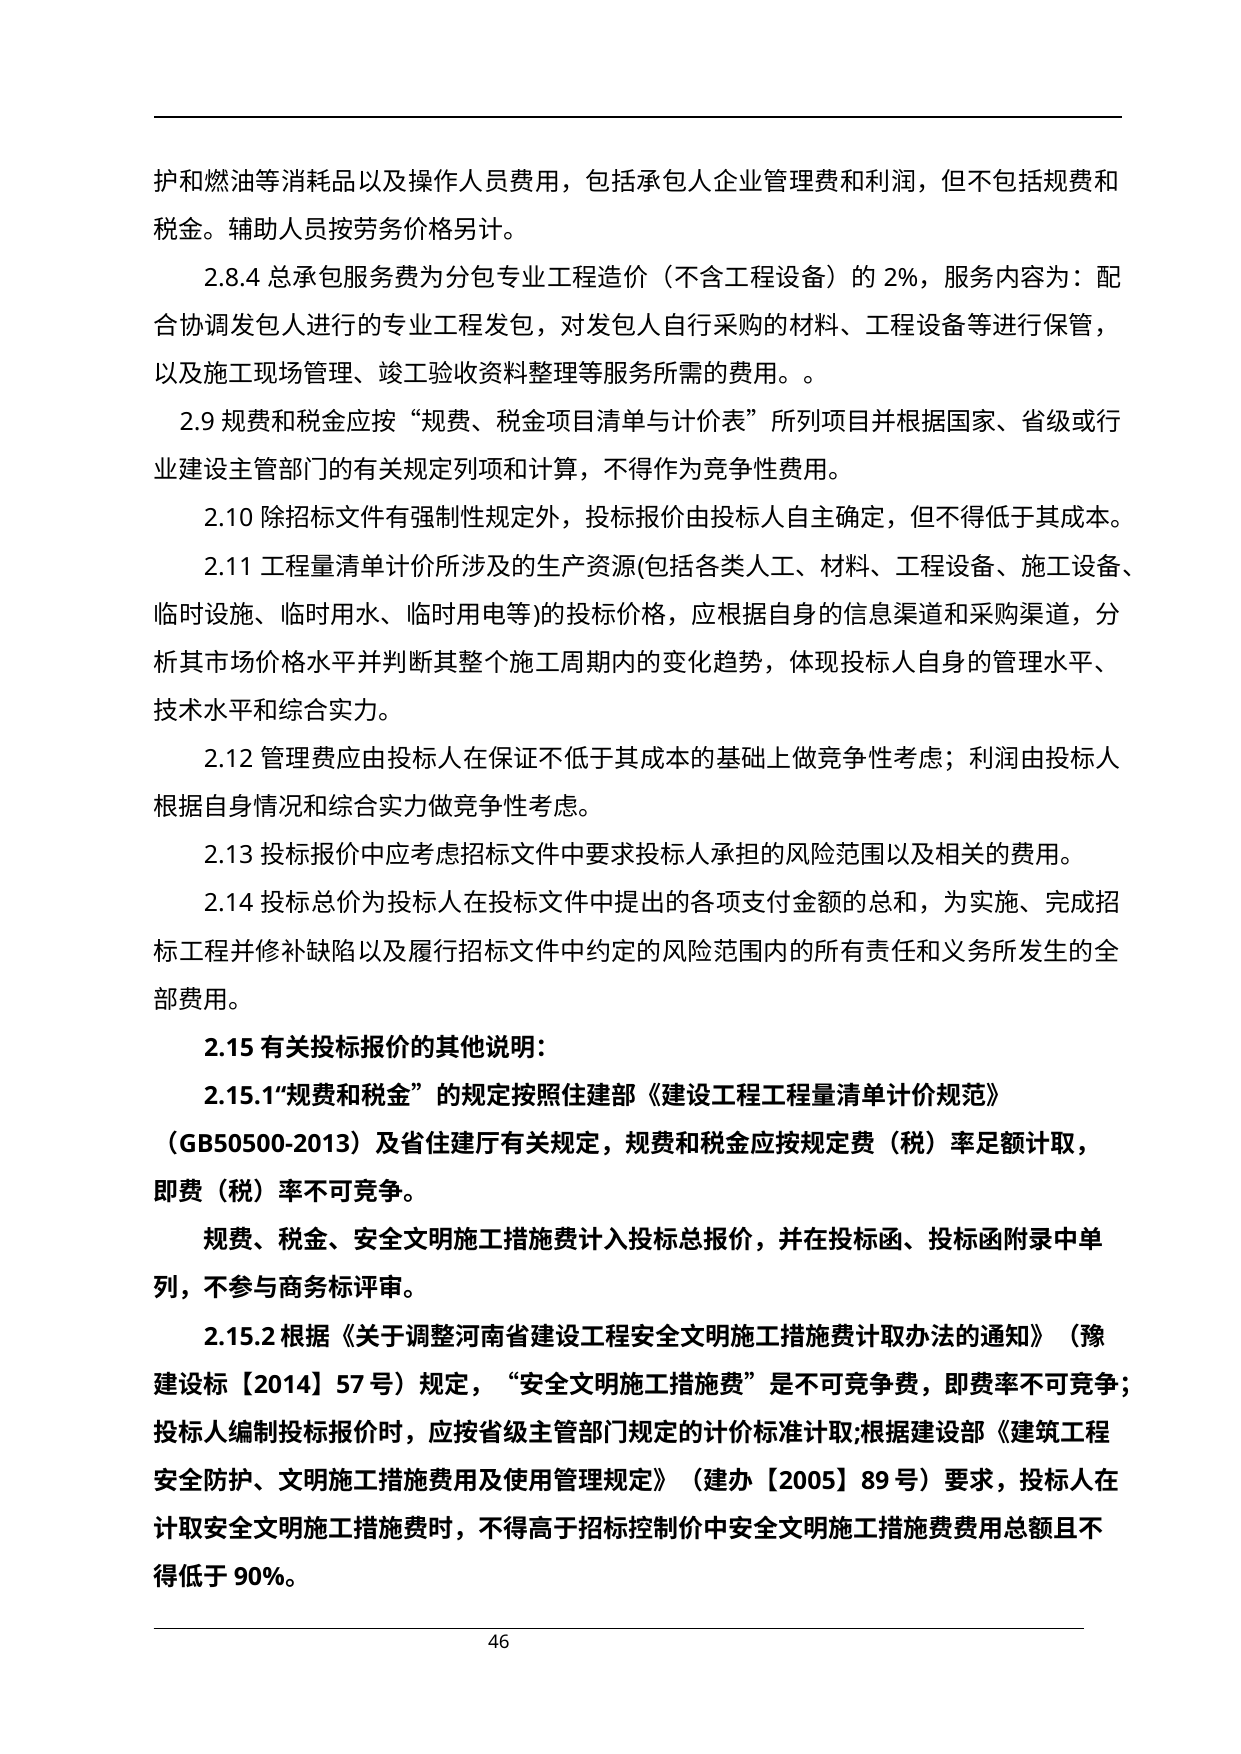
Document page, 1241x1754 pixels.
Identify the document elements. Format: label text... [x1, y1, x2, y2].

text 2.12 管理费应由投标人在保证不低于其成本的基础上做竞争性考虑；利润由投标人根据自身情况和综合实力做竞争性考虑。 [154, 733, 1122, 829]
text 2.9 规费和税金应按“规费、税金项目清单与计价表”所列项目并根据国家、省级或行业建设主管部门的有关规定列项和计算，不得作为竞争性费用。 [153, 396, 1122, 492]
text 2.10 除招标文件有强制性规定外，投标报价由投标人自主确定，但不得低于其成本。 [154, 492, 1122, 540]
text 2.11 工程量清单计价所涉及的生产资源(包括各类人工、材料、工程设备、施工设备、临时设施、临时用水、临时用电等)的投标价格，应根据自身的信息渠道和采购渠道，分析其市场价格水平并判断其整个施工周期内的变化趋势，体现投标人自身的管理水平、技术水平和综合实力。 [154, 540, 1122, 733]
text 2.13 投标报价中应考虑招标文件中要求投标人承担的风险范围以及相关的费用。 [154, 829, 1122, 877]
text 2.15 有关投标报价的其他说明： [154, 1021, 1122, 1069]
text 2.15.1“规费和税金”的规定按照住建部《建设工程工程量清单计价规范》（GB50500-2013）及省住建厅有关规定，规费和税金应按规定费（税）率足额计取，即费（税）率不可竞争。 [153, 1069, 1122, 1214]
text 2.14 投标总价为投标人在投标文件中提出的各项支付金额的总和，为实施、完成招标工程并修补缺陷以及履行招标文件中约定的风险范围内的所有责任和义务所发生的全部费用。 [154, 877, 1122, 1021]
text 2.15.2根据《关于调整河南省建设工程安全文明施工措施费计取办法的通知》（豫建设标【2014】57号）规定，“安全文明施工措施费”是不可竞争费，即费率不可竞争；投标人编制投标报价时，应按省级主管部门规定的计价标准计取;根据建设部《建筑工程安全防护、文明施工措施费用及使用管理规定》（建办【2005】89号）要求，投标人在计取安全文明施工措施费时，不得高于招标控制价中安全文明施工措施费费用总额且不得低于90%。 [153, 1310, 1122, 1599]
text 2.8.4 总承包服务费为分包专业工程造价（不含工程设备）的2%，服务内容为：配合协调发包人进行的专业工程发包，对发包人自行采购的材料、工程设备等进行保管，以及施工现场管理、竣工验收资料整理等服务所需的费用。。 [154, 251, 1122, 396]
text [154, 155, 1122, 251]
text 规费、税金、安全文明施工措施费计入投标总报价，并在投标函、投标函附录中单列，不参与商务标评审。 [153, 1214, 1122, 1310]
